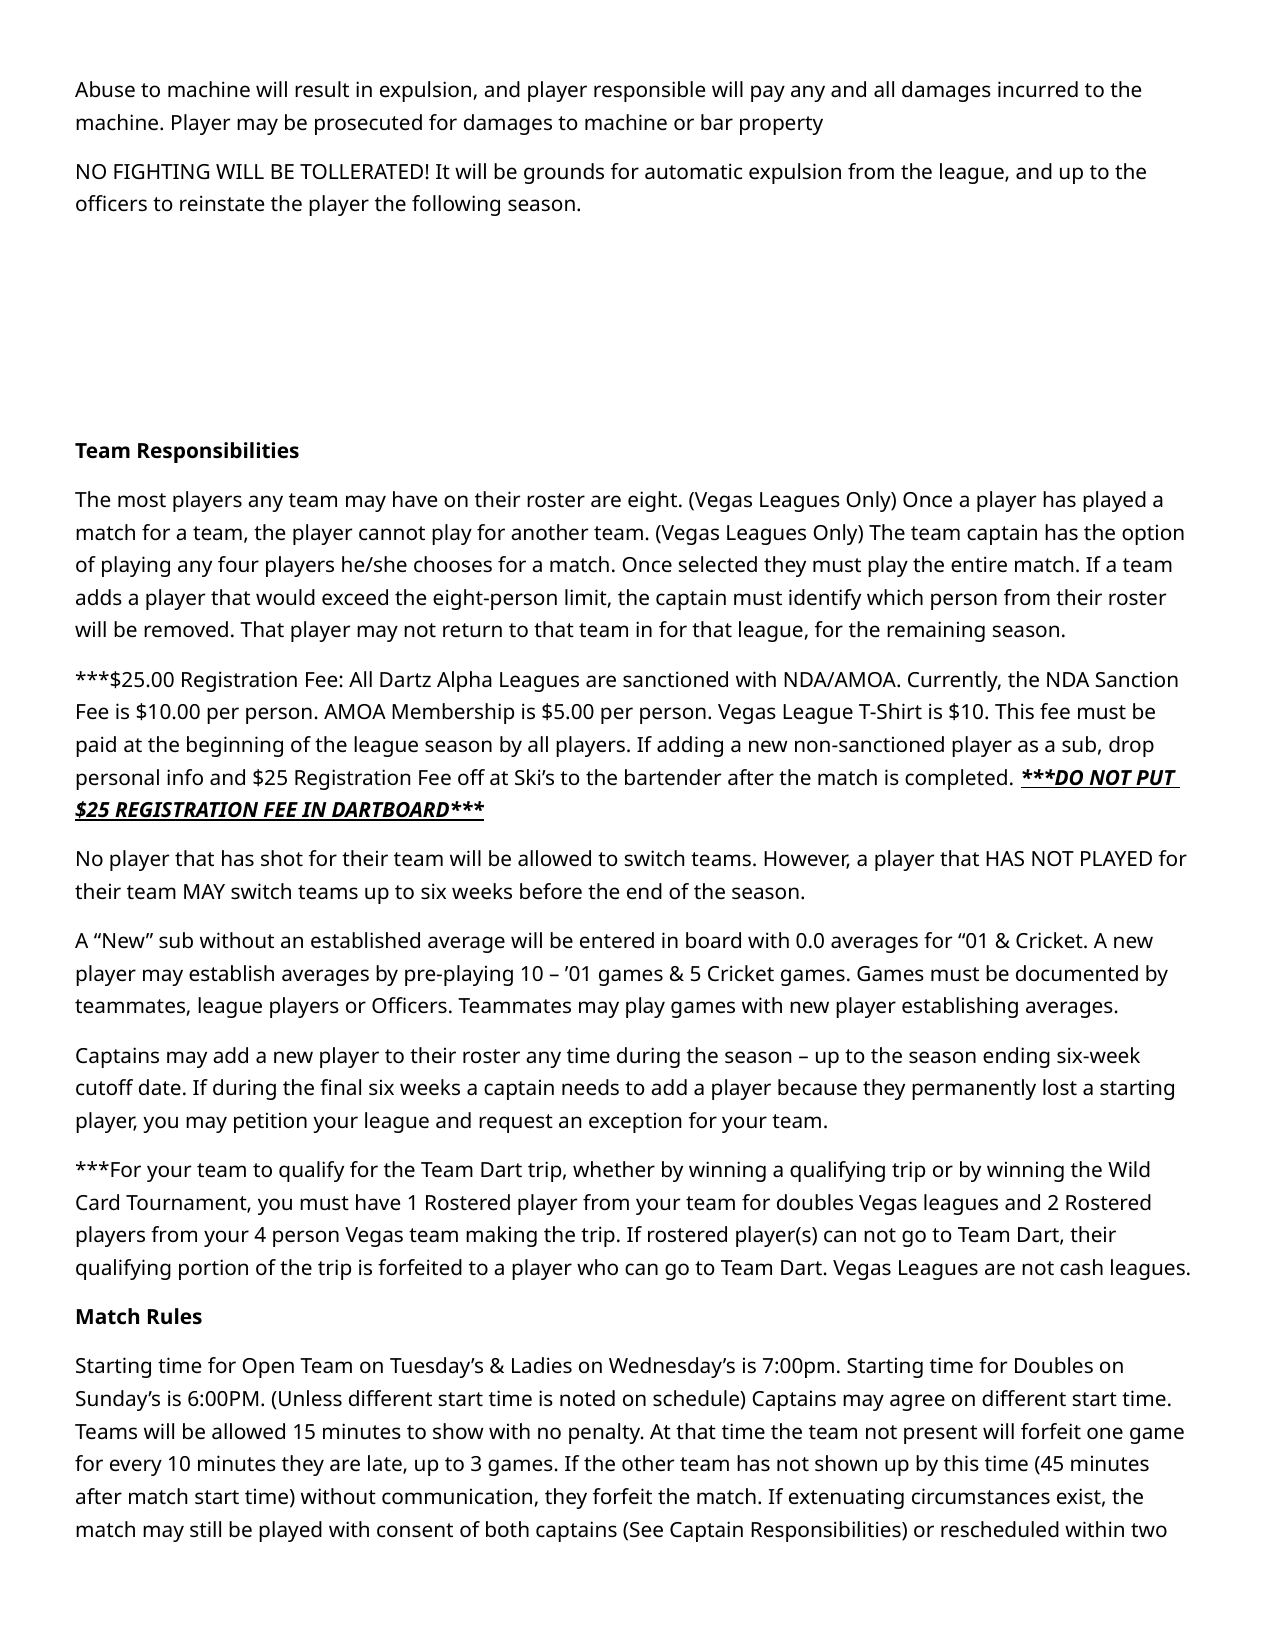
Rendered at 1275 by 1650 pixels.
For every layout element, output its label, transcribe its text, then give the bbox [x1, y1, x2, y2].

text NO FIGHTING WILL BE TOLLERATED! It will be grounds for automatic expulsion from the league, and up to the officers to reinstate the player the following season. [75, 157, 1200, 218]
text ***$25.00 Registration Fee: All Dartz Alpha Leagues are sanctioned with NDA/AMOA. Currently, the NDA Sanction Fee is $10.00 per person. AMOA Membership is $5.00 per person. Vegas League T-Shirt is $10. This fee must be paid at the beginning of the league season by all players. If adding a new non-sanctioned player as a sub, drop personal info and $25 Registration Fee off at Ski’s to the bartender after the match is completed. ***DO NOT PUT $25 REGISTRATION FEE IN DARTBOARD*** [75, 665, 1200, 824]
text ***For your team to qualify for the Team Dart trip, whether by winning a qualifying trip or by winning the Wild Card Tournament, you must have 1 Rostered player from your team for doubles Vegas leagues and 2 Rostered players from your 4 person Vegas team making the trip. If rostered player(s) can not go to Team Dart, their qualifying portion of the trip is forfeited to a player who can go to Team Dart. Vegas Leagues are not cash leagues. [75, 1155, 1200, 1282]
text The most players any team may have on their roster are eight. (Vegas Leagues Only) Once a player has played a match for a team, the player cannot play for another team. (Vegas Leagues Only) The team captain has the option of playing any four players he/she chooses for a match. Once selected they must play the entire match. If a team adds a player that would exceed the eight-person limit, the captain must identify which person from their roster will be removed. That player may not return to that team in for that league, for the remaining season. [75, 485, 1200, 644]
text No player that has shot for their team will be allowed to switch teams. However, a player that HAS NOT PLAYED for their team MAY switch teams up to six weeks before the end of the season. [75, 844, 1200, 906]
text Abuse to machine will result in expulsion, and player responsible will pay any and all damages incurred to the machine. Player may be prosecuted for damages to machine or bar property [75, 75, 1200, 136]
text Team Responsibilities [75, 436, 1200, 464]
text Match Rules [75, 1302, 1200, 1331]
text Captains may add a new player to their roster any time during the season – up to the season ending six-week cutoff date. If during the final six weeks a captain needs to add a player because they permanently lost a starting player, you may petition your league and request an exception for your team. [75, 1041, 1200, 1134]
text A “New” sub without an established average will be entered in board with 0.0 averages for “01 & Cricket. A new player may establish averages by pre-playing 10 – ’01 games & 5 Cricket games. Games must be documented by teammates, league players or Officers. Teammates may play games with new player establishing averages. [75, 926, 1200, 1020]
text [75, 1352, 1200, 1543]
